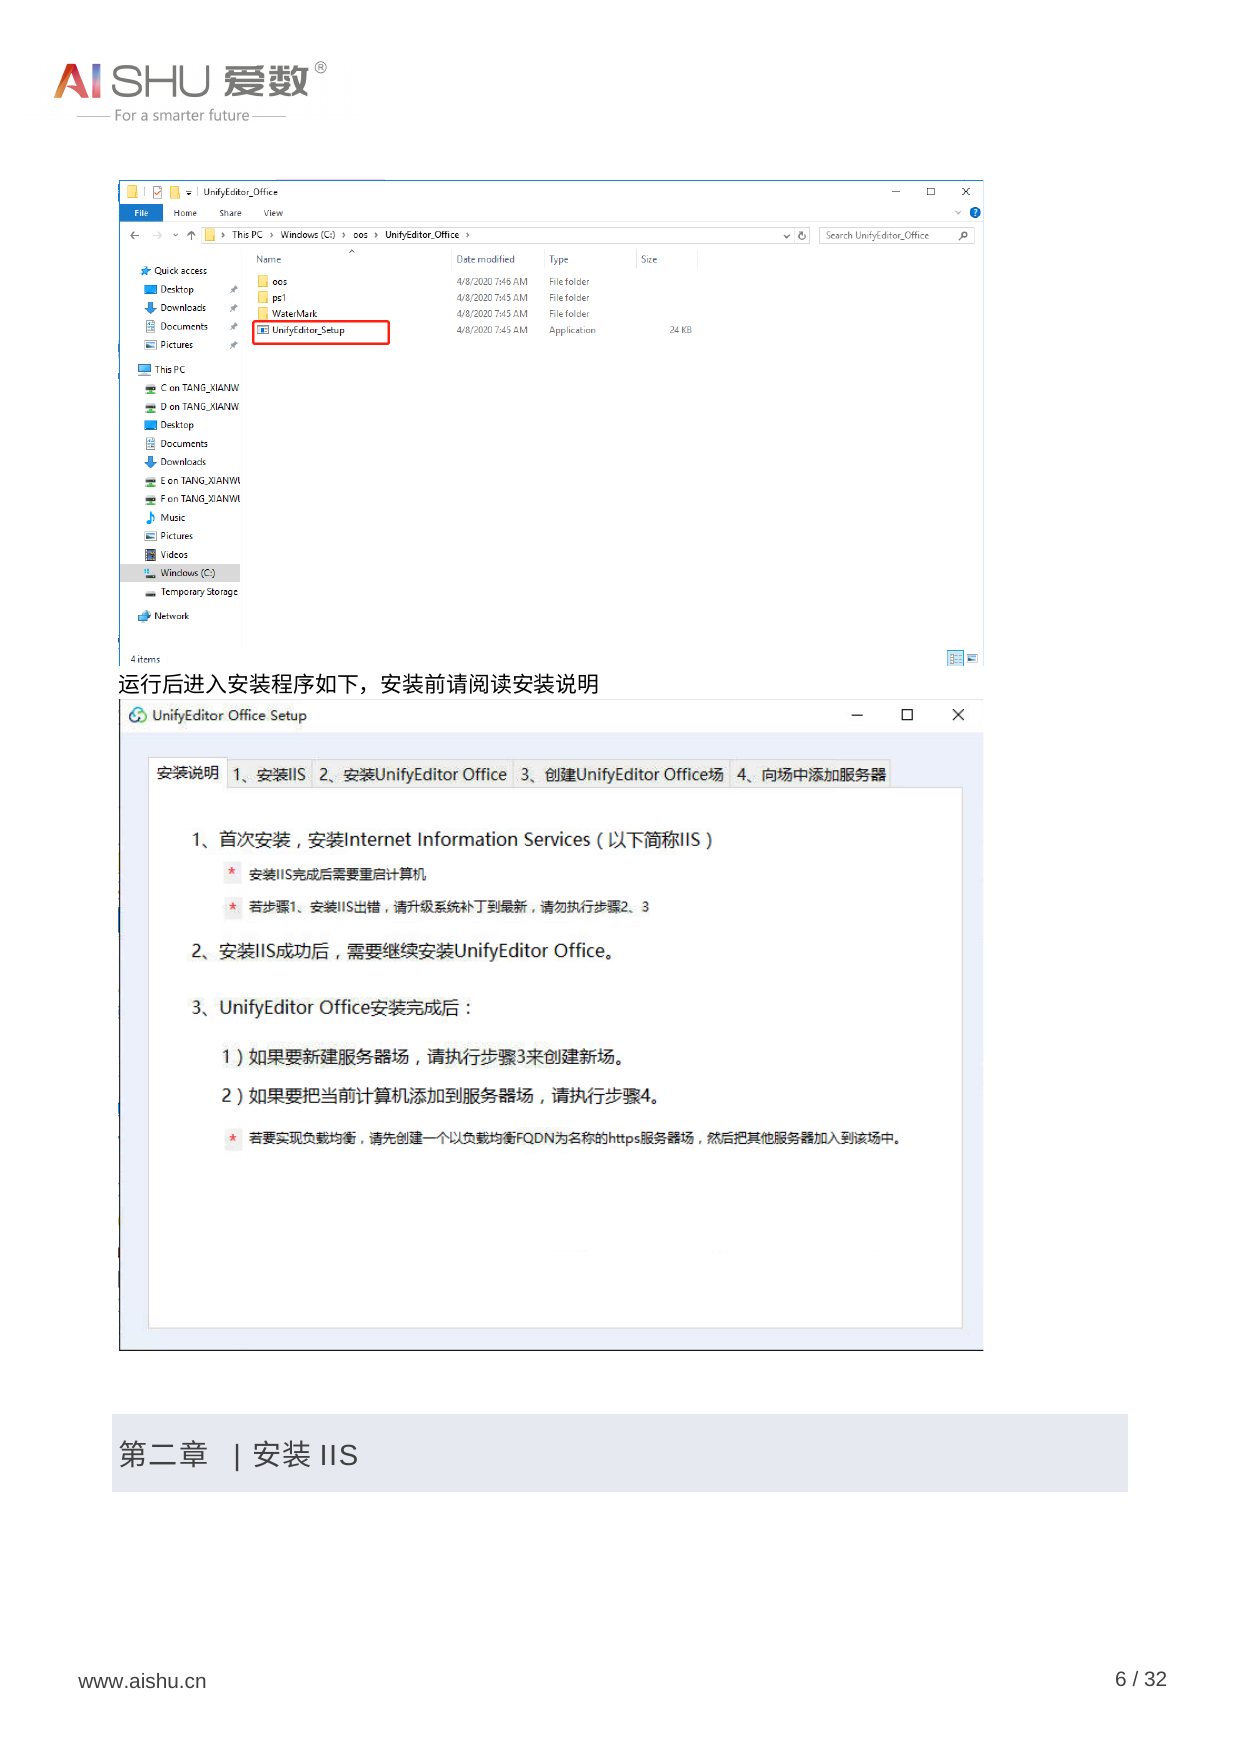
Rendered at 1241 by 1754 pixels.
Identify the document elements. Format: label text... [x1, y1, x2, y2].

picture [118, 699, 984, 1351]
text | 安装IIS [118, 1420, 1122, 1485]
picture [118, 179, 984, 666]
picture [17, 58, 363, 124]
text 运行后进入安装程序如下，安装前请阅读安装说明 [118, 667, 1122, 699]
